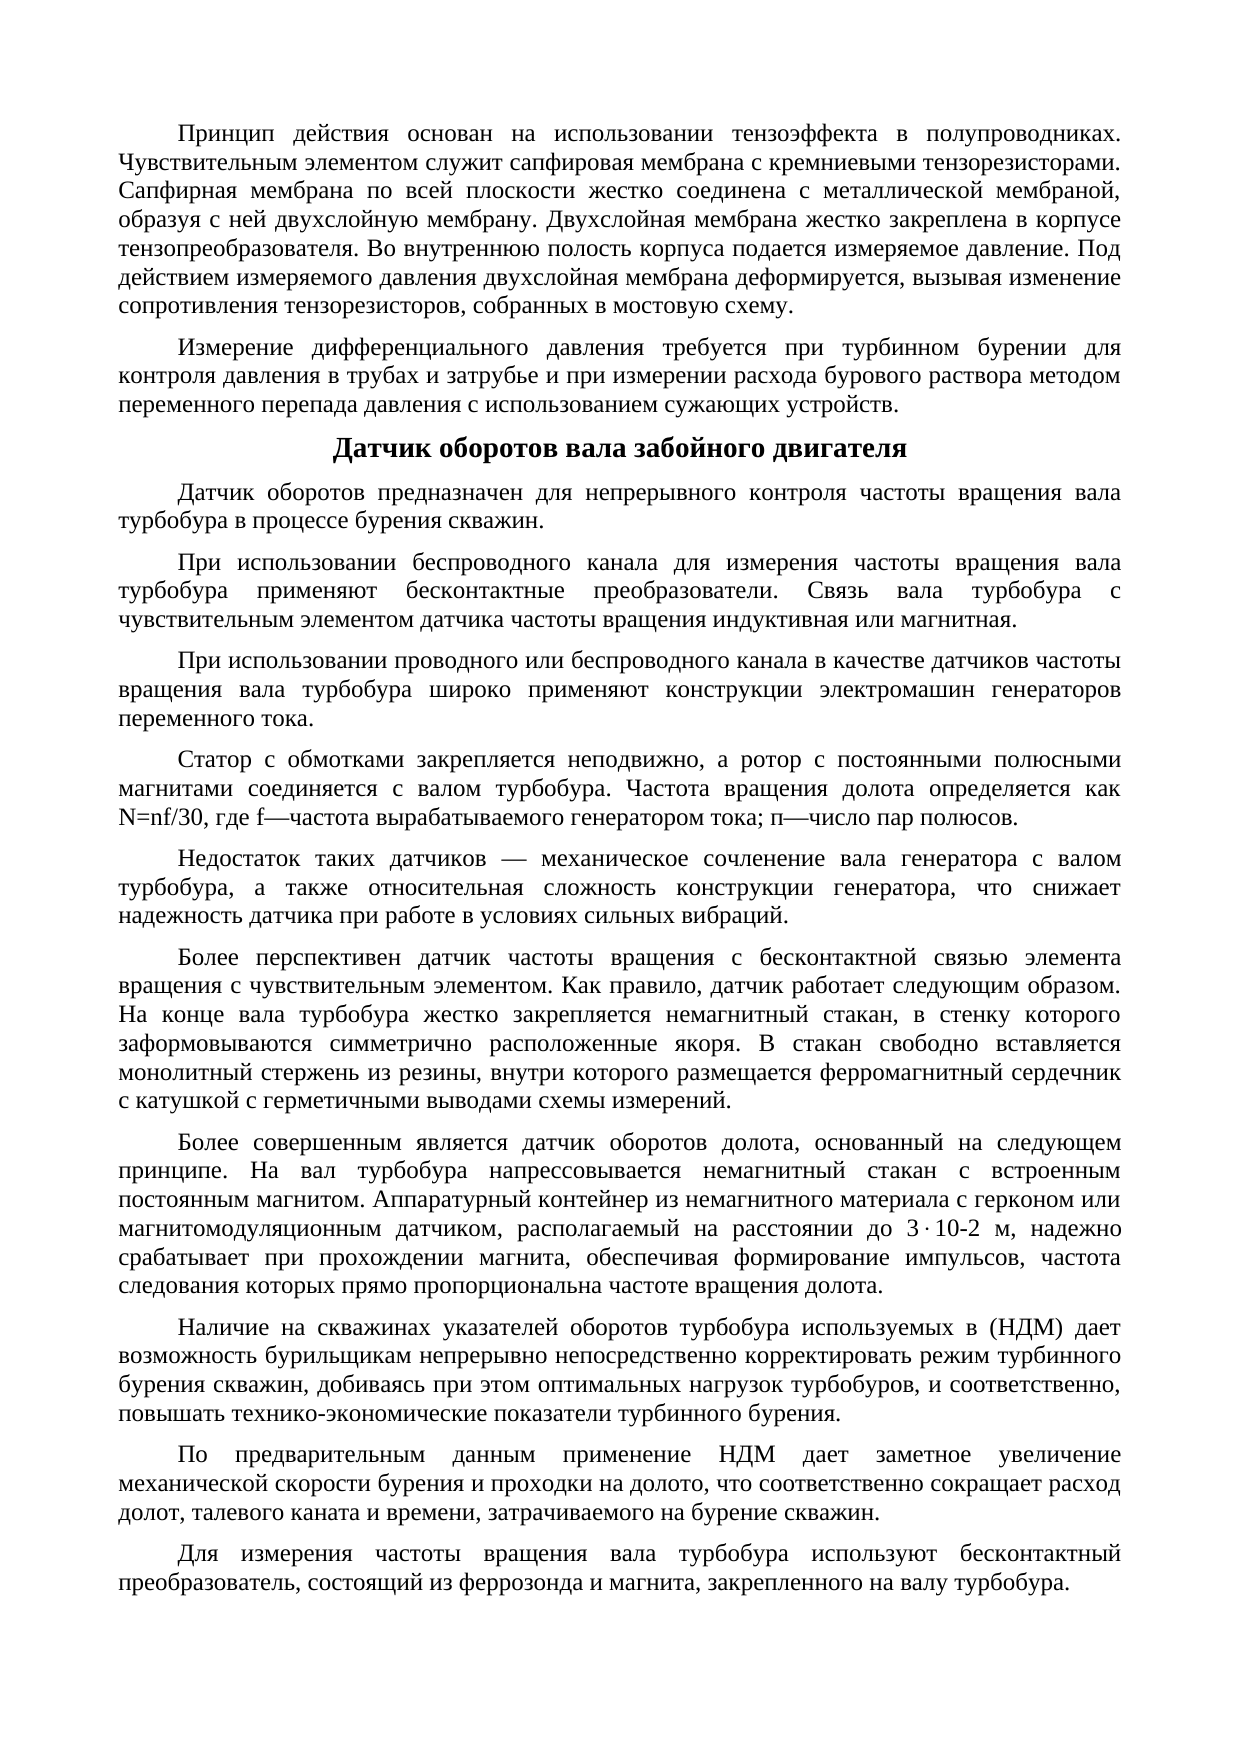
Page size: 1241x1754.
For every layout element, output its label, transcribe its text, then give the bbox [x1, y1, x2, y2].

text Наличие на скважинах указателей оборотов турбобура используемых в (НДМ) дает возможность бурильщикам непрерывно непосредственно корректировать режим турбинного бурения скважин, добиваясь при этом оптимальных нагрузок турбобуров, и соответственно, повышать технико-экономические показатели турбинного бурения. [118, 1312, 1122, 1427]
text Статор с обмотками закрепляется неподвижно, а ротор с постоянными полюсными магнитами соединяется с валом турбобура. Частота вращения долота определяется как N=nf/30, где f—частота вырабатываемого генератором тока; п—число пар полюсов. [118, 744, 1122, 830]
text Датчик оборотов предназначен для непрерывного контроля частоты вращения вала турбобура в процессе бурения скважин. [118, 477, 1122, 534]
text Датчик оборотов вала забойного двигателя [118, 431, 1122, 464]
text Более совершенным является датчик оборотов долота, основанный на следующем принципе. На вал турбобура напрессовывается немагнитный стакан с встроенным постоянным магнитом. Аппаратурный контейнер из немагнитного материала с герконом или магнитомодуляционным датчиком, располагаемый на расстоянии до 310-2 м, надежно срабатывает при прохождении магнита, обеспечивая формирование импульсов, частота следования которых прямо пропорциональна частоте вращения долота. [118, 1127, 1122, 1299]
text При использовании беспроводного канала для измерения частоты вращения вала турбобура применяют бесконтактные преобразователи. Связь вала турбобура с чувствительным элементом датчика частоты вращения индуктивная или магнитная. [118, 547, 1122, 633]
text Для измерения частоты вращения вала турбобура используют бесконтактный преобразователь, состоящий из феррозонда и магнита, закрепленного на валу турбобура. [118, 1538, 1122, 1595]
text Более перспективен датчик частоты вращения с бесконтактной связью элемента вращения с чувствительным элементом. Как правило, датчик работает следующим образом. На конце вала турбобура жестко закрепляется немагнитный стакан, в стенку которого заформовываются симметрично расположенные якоря. В стакан свободно вставляется монолитный стержень из резины, внутри которого размещается ферромагнитный сердечник с катушкой с герметичными выводами схемы измерений. [118, 942, 1122, 1114]
text Измерение дифференциального давления требуется при турбинном бурении для контроля давления в трубах и затрубье и при измерении расхода бурового раствора методом переменного перепада давления с использованием сужающих устройств. [118, 332, 1122, 418]
text Недостаток таких датчиков — механическое сочленение вала генератора с валом турбобура, а также относительная сложность конструкции генератора, что снижает надежность датчика при работе в условиях сильных вибраций. [118, 843, 1122, 929]
text Принцип действия основан на использовании тензоэффекта в полупроводниках. Чувствительным элементом служит сапфировая мембрана с кремниевыми тензорезисторами. Сапфирная мембрана по всей плоскости жестко соединена с металлической мембраной, образуя с ней двухслойную мембрану. Двухслойная мембрана жестко закреплена в корпусе тензопреобразователя. Во внутреннюю полость корпуса подается измеряемое давление. Под действием измеряемого давления двухслойная мембрана деформируется, вызывая изменение сопротивления тензорезисторов, собранных в мостовую схему. [118, 118, 1122, 319]
text При использовании проводного или беспроводного канала в качестве датчиков частоты вращения вала турбобура широко применяют конструкции электромашин генераторов переменного тока. [118, 645, 1122, 732]
text По предварительным данным применение НДМ дает заметное увеличение механической скорости бурения и проходки на долото, что соответственно сокращает расход долот, талевого каната и времени, затрачиваемого на бурение скважин. [118, 1439, 1122, 1525]
